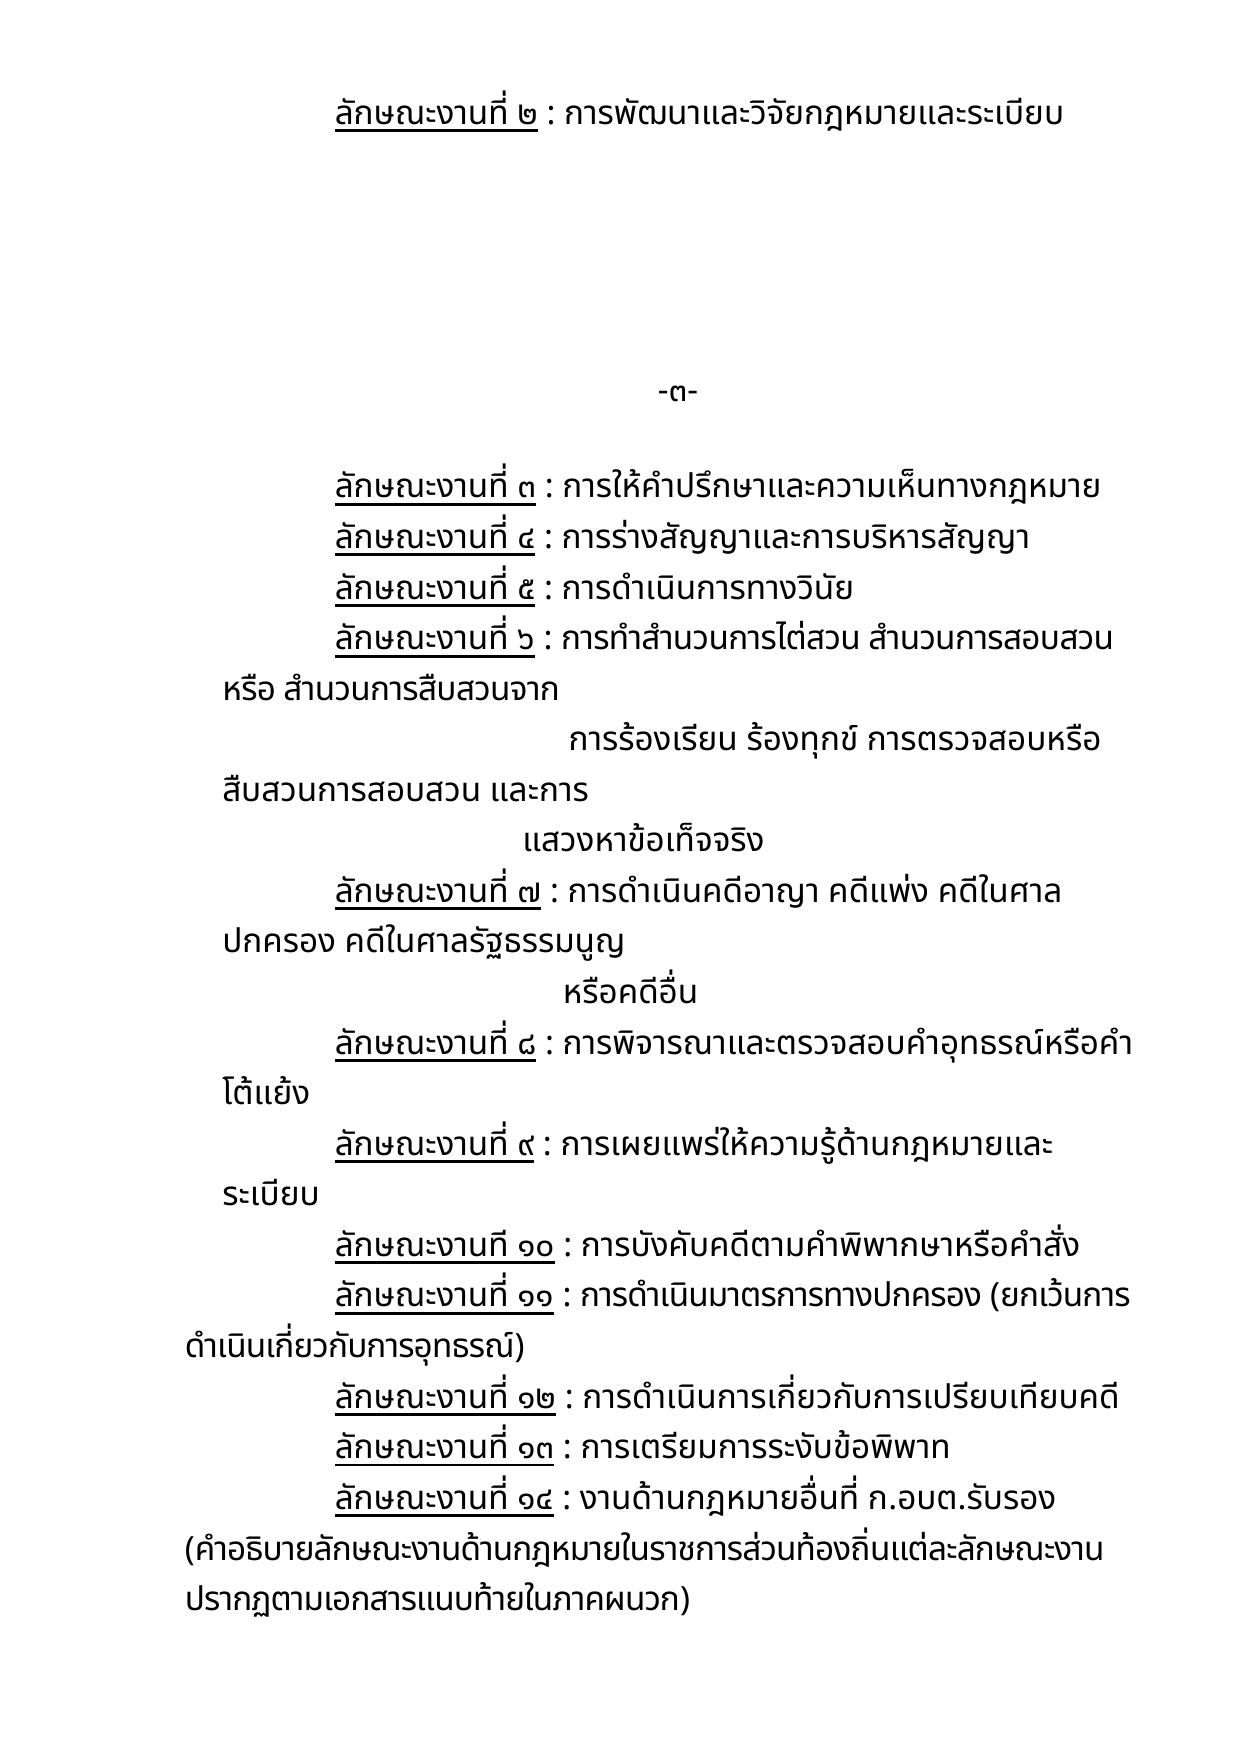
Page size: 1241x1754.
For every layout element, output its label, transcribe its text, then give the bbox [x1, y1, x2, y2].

text (คำอธิบายลักษณะงานด้านกฎหมายในราชการส่วนท้องถิ่นแต่ละลักษณะงานปรากฏตามเอกสารแนบท้ายในภาคผนวก) [184, 1524, 1133, 1626]
text ลักษณะงานที่ ๕ : การดำเนินการทางวินัย [222, 563, 1133, 614]
text -๓- [222, 366, 1133, 417]
text ลักษณะงานที่ ๘ : การพิจารณาและตรวจสอบคำอุทธรณ์หรือคำโต้แย้ง [222, 1018, 1133, 1119]
text ลักษณะงานที ๑๐ : การบังคับคดีตามคำพิพากษาหรือคำสั่ง [222, 1221, 1133, 1271]
text ลักษณะงานที่ ๑๑ : การดำเนินมาตรการทางปกครอง (ยกเว้นการดำเนินเกี่ยวกับการอุทธรณ์) [184, 1271, 1133, 1372]
text ลักษณะงานที่ ๑๔ : งานด้านกฎหมายอื่นที่ ก.อบต.รับรอง [222, 1474, 1133, 1524]
text ลักษณะงานที่ ๔ : การร่างสัญญาและการบริหารสัญญา [222, 513, 1133, 563]
text ลักษณะงานที่ ๙ : การเผยแพร่ให้ความรู้ด้านกฎหมายและระเบียบ [222, 1119, 1133, 1221]
text ลักษณะงานที่ ๓ : การให้คำปรึกษาและความเห็นทางกฎหมาย [222, 462, 1133, 513]
text ลักษณะงานที่ ๖ : การทำสำนวนการไต่สวน สำนวนการสอบสวน หรือ สำนวนการสืบสวนจาก การร้องเรียน ร้องทุกข์ การตรวจสอบหรือสืบสวนการสอบสวน และการ แสวงหาข้อเท็จจริง [222, 614, 1133, 867]
text ลักษณะงานที่ ๑๓ : การเตรียมการระงับข้อพิพาท [222, 1423, 1133, 1474]
text ลักษณะงานที่ ๗ : การดำเนินคดีอาญา คดีแพ่ง คดีในศาลปกครอง คดีในศาลรัฐธรรมนูญ หรือคดีอื่น [222, 867, 1133, 1018]
text ลักษณะงานที่ ๒ : การพัฒนาและวิจัยกฎหมายและระเบียบ [222, 88, 1133, 184]
text ลักษณะงานที่ ๑๒ : การดำเนินการเกี่ยวกับการเปรียบเทียบคดี [222, 1372, 1133, 1423]
